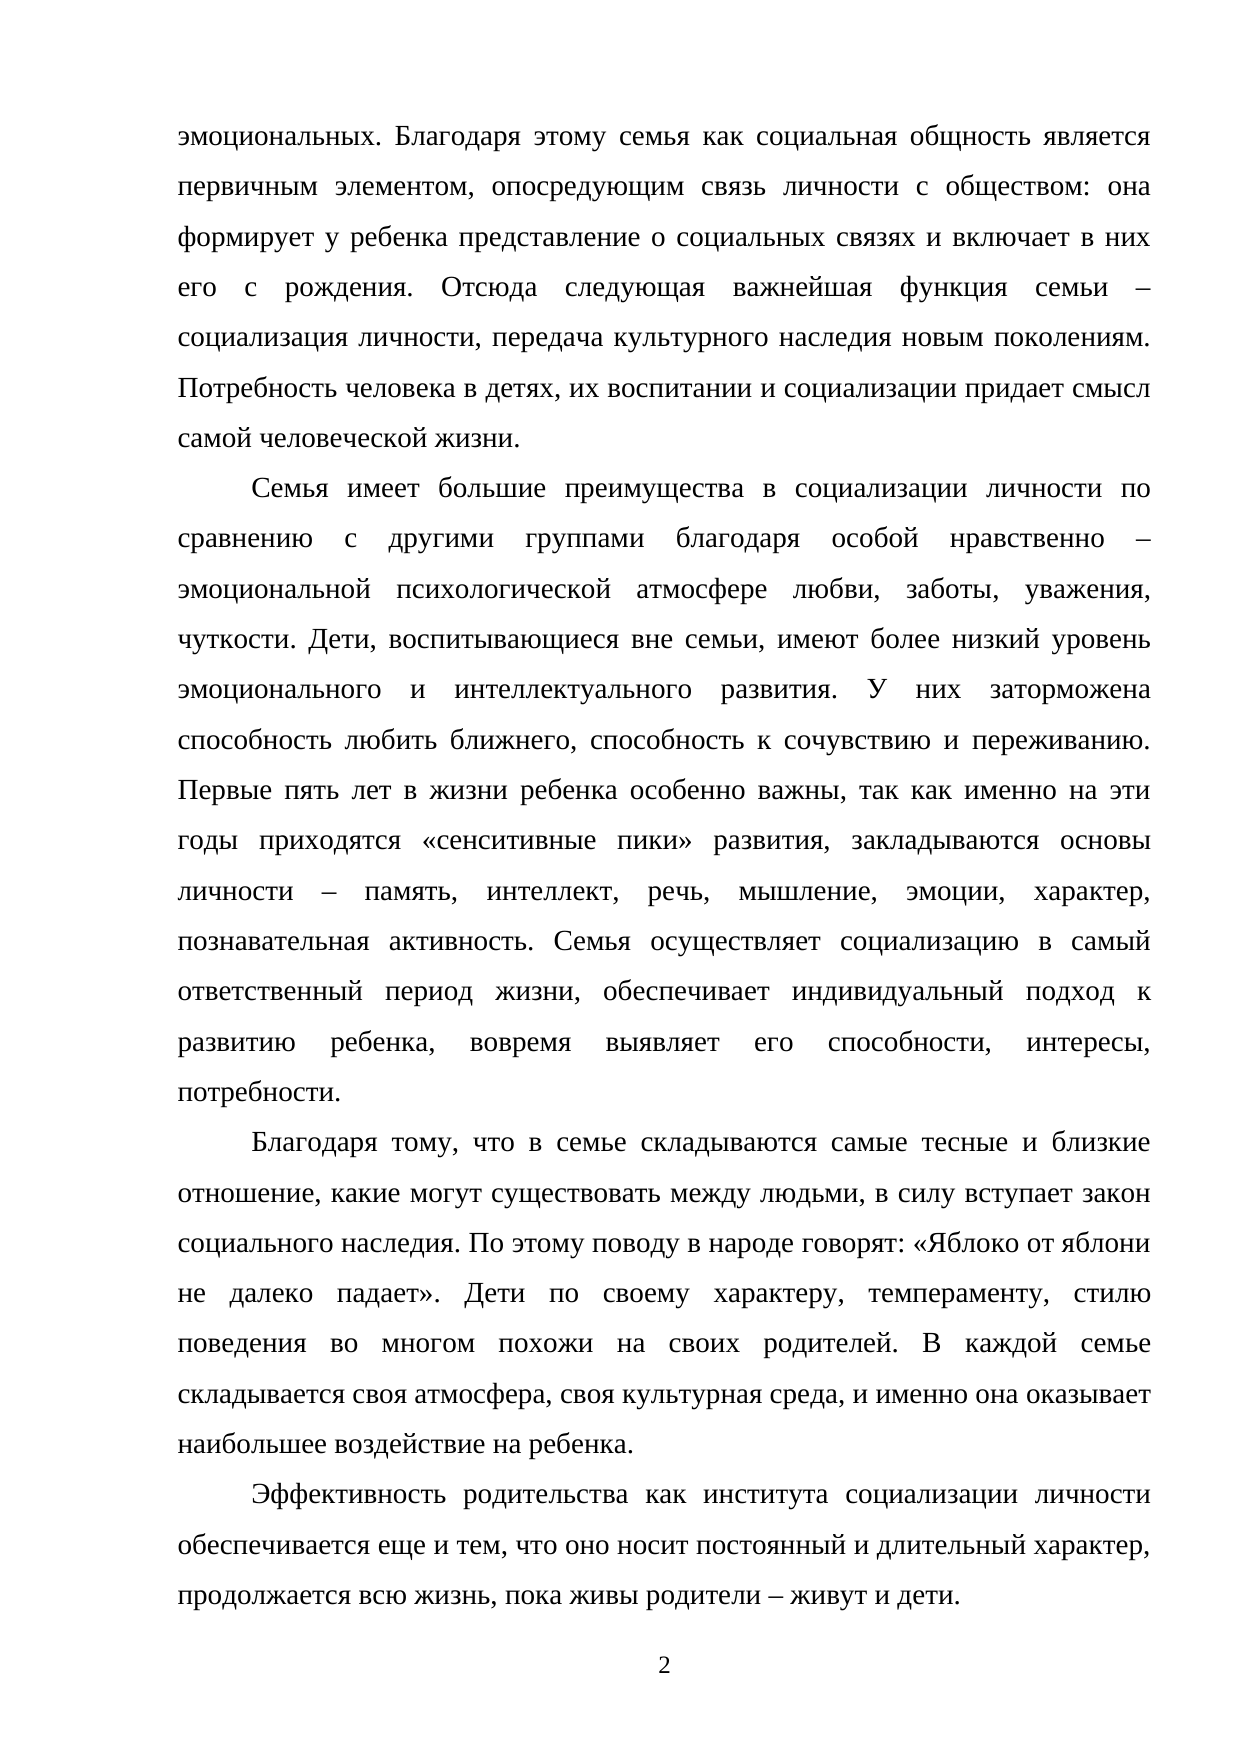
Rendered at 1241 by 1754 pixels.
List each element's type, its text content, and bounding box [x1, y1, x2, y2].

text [177, 118, 1152, 453]
text Благодаря тому, что в семье складываются самые тесные и близкие отношение, какие могут существовать между людьми, в силу вступает закон социального наследия. По этому поводу в народе говорят: «Яблоко от яблони не далеко падает». Дети по своему характеру, темпераменту, стилю поведения во многом похожи на своих родителей. В каждой семье складывается своя атмосфера, своя культурная среда, и именно она оказывает наибольшее воздействие на ребенка. [177, 1124, 1152, 1460]
text Эффективность родительства как института социализации личности обеспечивается еще и тем, что оно носит постоянный и длительный характер, продолжается всю жизнь, пока живы родители – живут и дети. [177, 1477, 1152, 1611]
text Семья имеет большие преимущества в социализации личности по сравнению с другими группами благодаря особой нравственно – эмоциональной психологической атмосфере любви, заботы, уважения, чуткости. Дети, воспитывающиеся вне семьи, имеют более низкий уровень эмоционального и интеллектуального развития. У них заторможена способность любить ближнего, способность к сочувствию и переживанию. Первые пять лет в жизни ребенка особенно важны, так как именно на эти годы приходятся «сенситивные пики» развития, закладываются основы личности – память, интеллект, речь, мышление, эмоции, характер, познавательная активность. Семья осуществляет социализацию в самый ответственный период жизни, обеспечивает индивидуальный подход к развитию ребенка, вовремя выявляет его способности, интересы, потребности. [177, 470, 1152, 1108]
